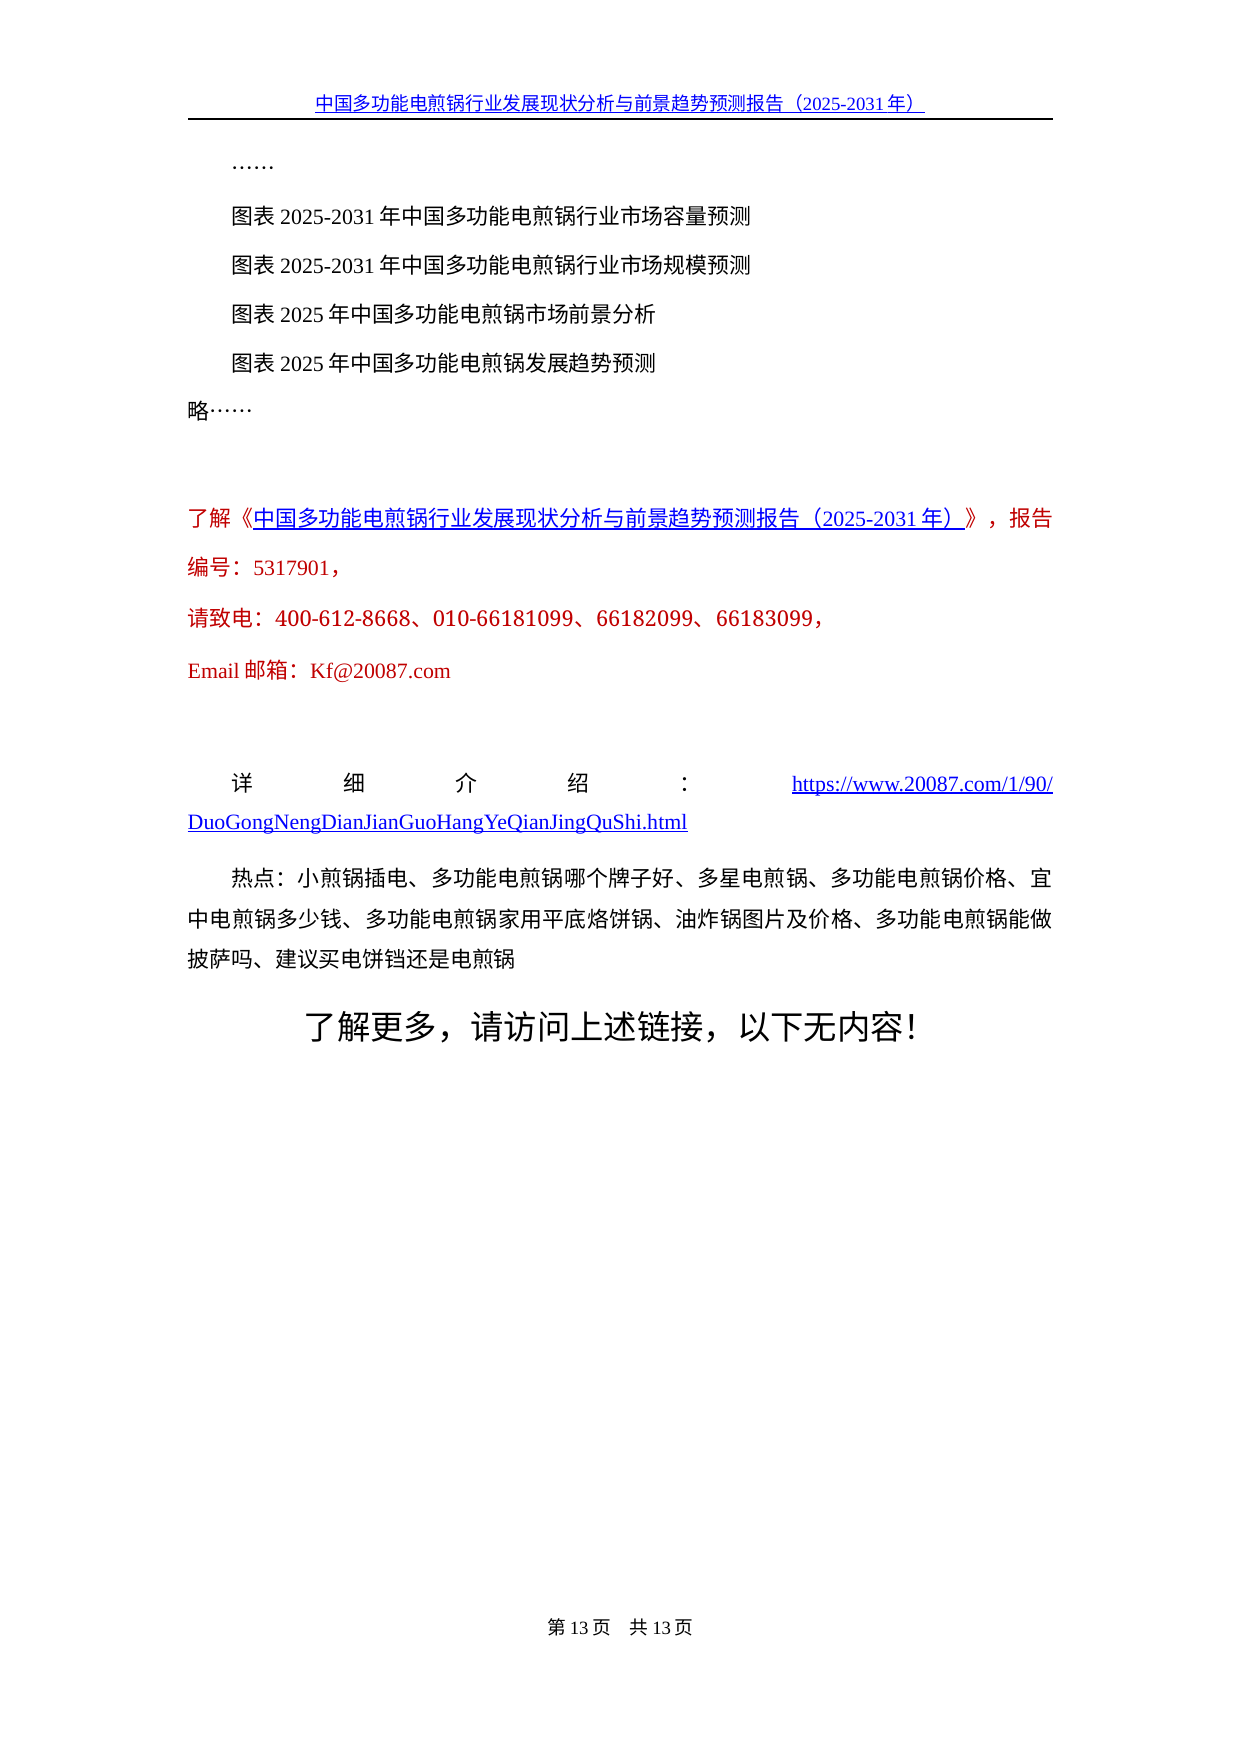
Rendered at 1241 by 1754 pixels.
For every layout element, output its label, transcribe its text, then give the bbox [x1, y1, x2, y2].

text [187, 150, 1053, 426]
text 热点：小煎锅插电、多功能电煎锅哪个牌子好、多星电煎锅、多功能电煎锅价格、宜中电煎锅多少钱、多功能电煎锅家用平底烙饼锅、油炸锅图片及价格、多功能电煎锅能做披萨吗、建议买电饼铛还是电煎锅 [187, 861, 1053, 974]
text Email邮箱：Kf@20087.com [187, 652, 1053, 685]
text 了解《中国多功能电煎锅行业发展现状分析与前景趋势预测报告（2025-2031年）》，报告编号：5317901， [187, 500, 1053, 582]
text 详细介绍：https://www.20087.com/1/90/DuoGongNengDianJianGuoHangYeQianJingQuShi.html [187, 765, 1053, 838]
title 了解更多，请访问上述链接，以下无内容！ [187, 992, 1053, 1057]
text 请致电：400-612-8668、010-66181099、66182099、66183099， [187, 601, 1053, 633]
